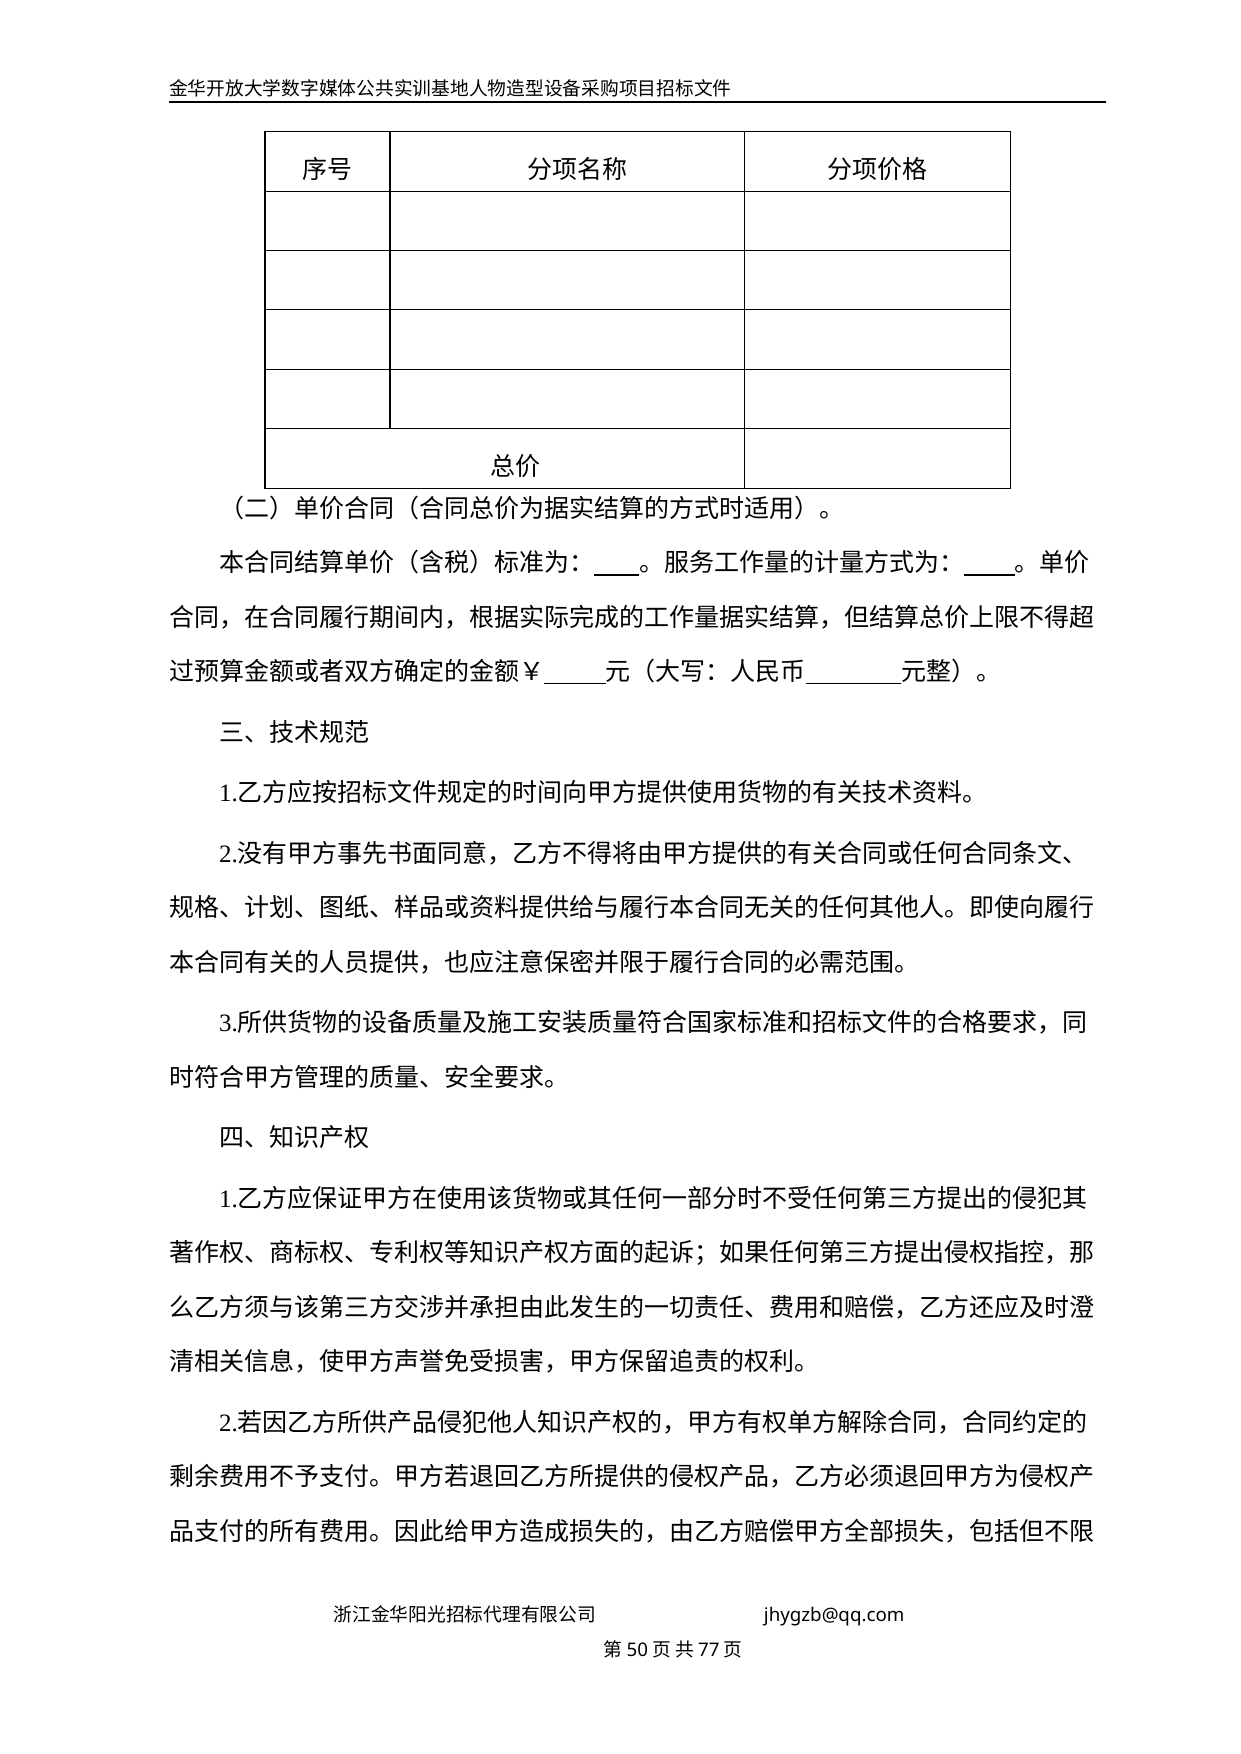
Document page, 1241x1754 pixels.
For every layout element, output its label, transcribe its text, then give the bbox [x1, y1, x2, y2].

text 本合同结算单价（含税）标准为： 。服务工作量的计量方式为： 。单价合同，在合同履行期间内，根据实际完成的工作量据实结算，但结算总价上限不得超过预算金额或者双方确定的金额￥ 元（大写：人民币 元整）。 [169, 543, 1106, 688]
text 1.乙方应保证甲方在使用该货物或其任何一部分时不受任何第三方提出的侵犯其著作权、商标权、专利权等知识产权方面的起诉；如果任何第三方提出侵权指控，那么乙方须与该第三方交涉并承担由此发生的一切责任、费用和赔偿，乙方还应及时澄清相关信息，使甲方声誉免受损害，甲方保留追责的权利。 [169, 1178, 1106, 1378]
table_cell [266, 192, 389, 250]
table_cell 总价 [266, 429, 744, 487]
text 三、技术规范 [169, 712, 1106, 748]
table_cell [391, 192, 744, 250]
list 单价合同（合同总价为据实结算的方式时适用）。 [169, 488, 1106, 525]
table_cell [391, 310, 744, 369]
table_cell [745, 192, 1010, 250]
text 3.所供货物的设备质量及施工安装质量符合国家标准和招标文件的合格要求，同时符合甲方管理的质量、安全要求。 [169, 1003, 1106, 1093]
table_cell [391, 370, 744, 428]
table_header 序号 [266, 132, 389, 191]
table_cell [266, 370, 389, 428]
table_cell [266, 310, 389, 369]
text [169, 1402, 1106, 1547]
text 1.乙方应按招标文件规定的时间向甲方提供使用货物的有关技术资料。 [169, 773, 1106, 809]
table_cell [745, 429, 1010, 487]
table_cell [391, 251, 744, 309]
table_header 分项价格 [745, 132, 1010, 191]
table_header 分项名称 [391, 132, 744, 191]
table_cell [745, 310, 1010, 369]
table_cell [266, 251, 389, 309]
table_cell [745, 251, 1010, 309]
text 四、知识产权 [169, 1118, 1106, 1154]
text 2.没有甲方事先书面同意，乙方不得将由甲方提供的有关合同或任何合同条文、规格、计划、图纸、样品或资料提供给与履行本合同无关的任何其他人。即使向履行本合同有关的人员提供，也应注意保密并限于履行合同的必需范围。 [169, 833, 1106, 978]
table_cell [745, 370, 1010, 428]
